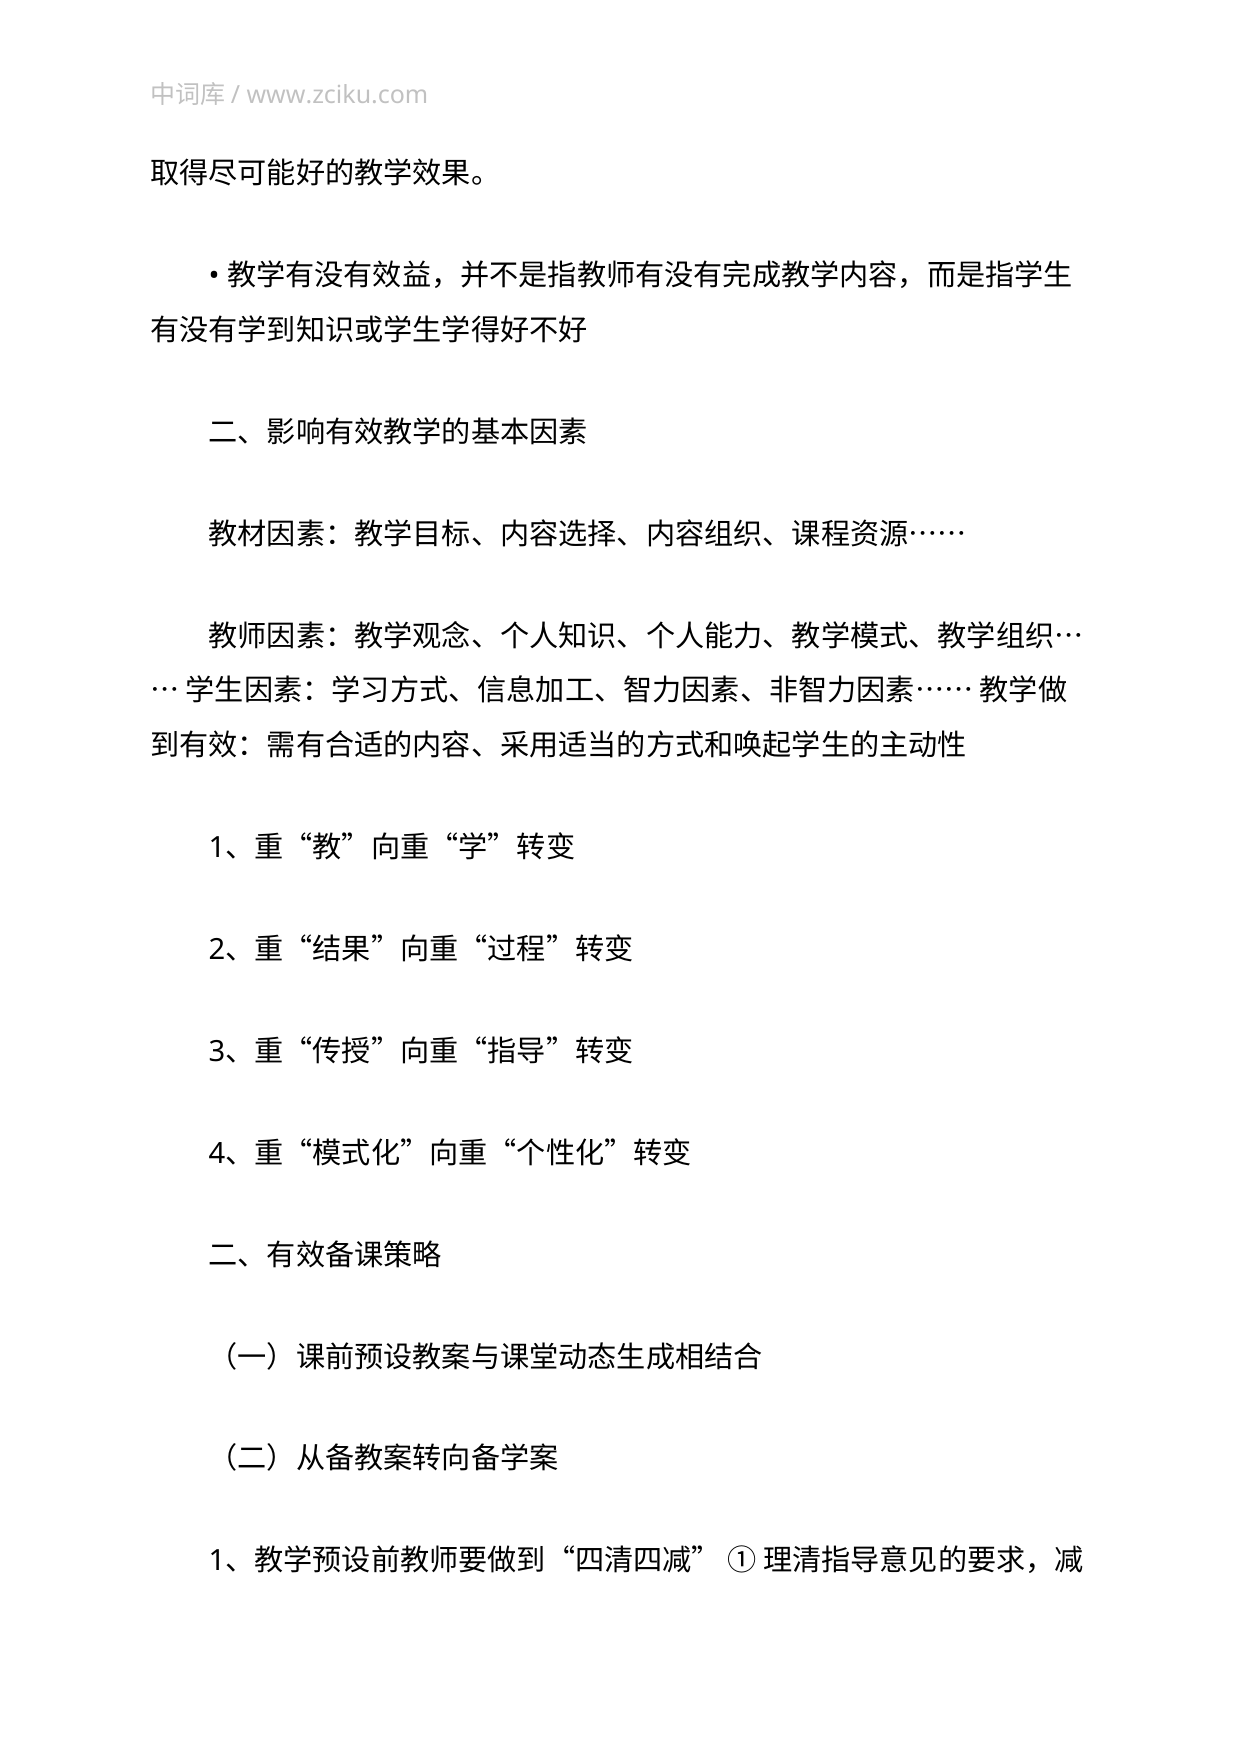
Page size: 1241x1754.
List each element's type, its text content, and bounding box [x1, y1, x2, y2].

text 2、重“结果”向重“过程”转变 [150, 926, 1090, 968]
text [150, 1537, 1090, 1579]
text 教材因素：教学目标、内容选择、内容组织、课程资源…… [150, 510, 1090, 553]
text 教师因素：教学观念、个人知识、个人能力、教学模式、教学组织…… 学生因素：学习方式、信息加工、智力因素、非智力因素…… 教学做到有效：需有合适的内容、采用适当的方式和唤起学生的主动性 [150, 612, 1090, 764]
text 3、重“传授”向重“指导”转变 [150, 1028, 1090, 1070]
text （二）从备教案转向备学案 [150, 1435, 1090, 1477]
text • 教学有没有效益，并不是指教师有没有完成教学内容，而是指学生有没有学到知识或学生学得好不好 [150, 252, 1090, 349]
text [150, 150, 1090, 192]
text 二、影响有效教学的基本因素 [150, 408, 1090, 451]
text 二、有效备课策略 [150, 1232, 1090, 1274]
text 1、重“教”向重“学”转变 [150, 824, 1090, 866]
text （一）课前预设教案与课堂动态生成相结合 [150, 1333, 1090, 1376]
text 4、重“模式化”向重“个性化”转变 [150, 1129, 1090, 1172]
